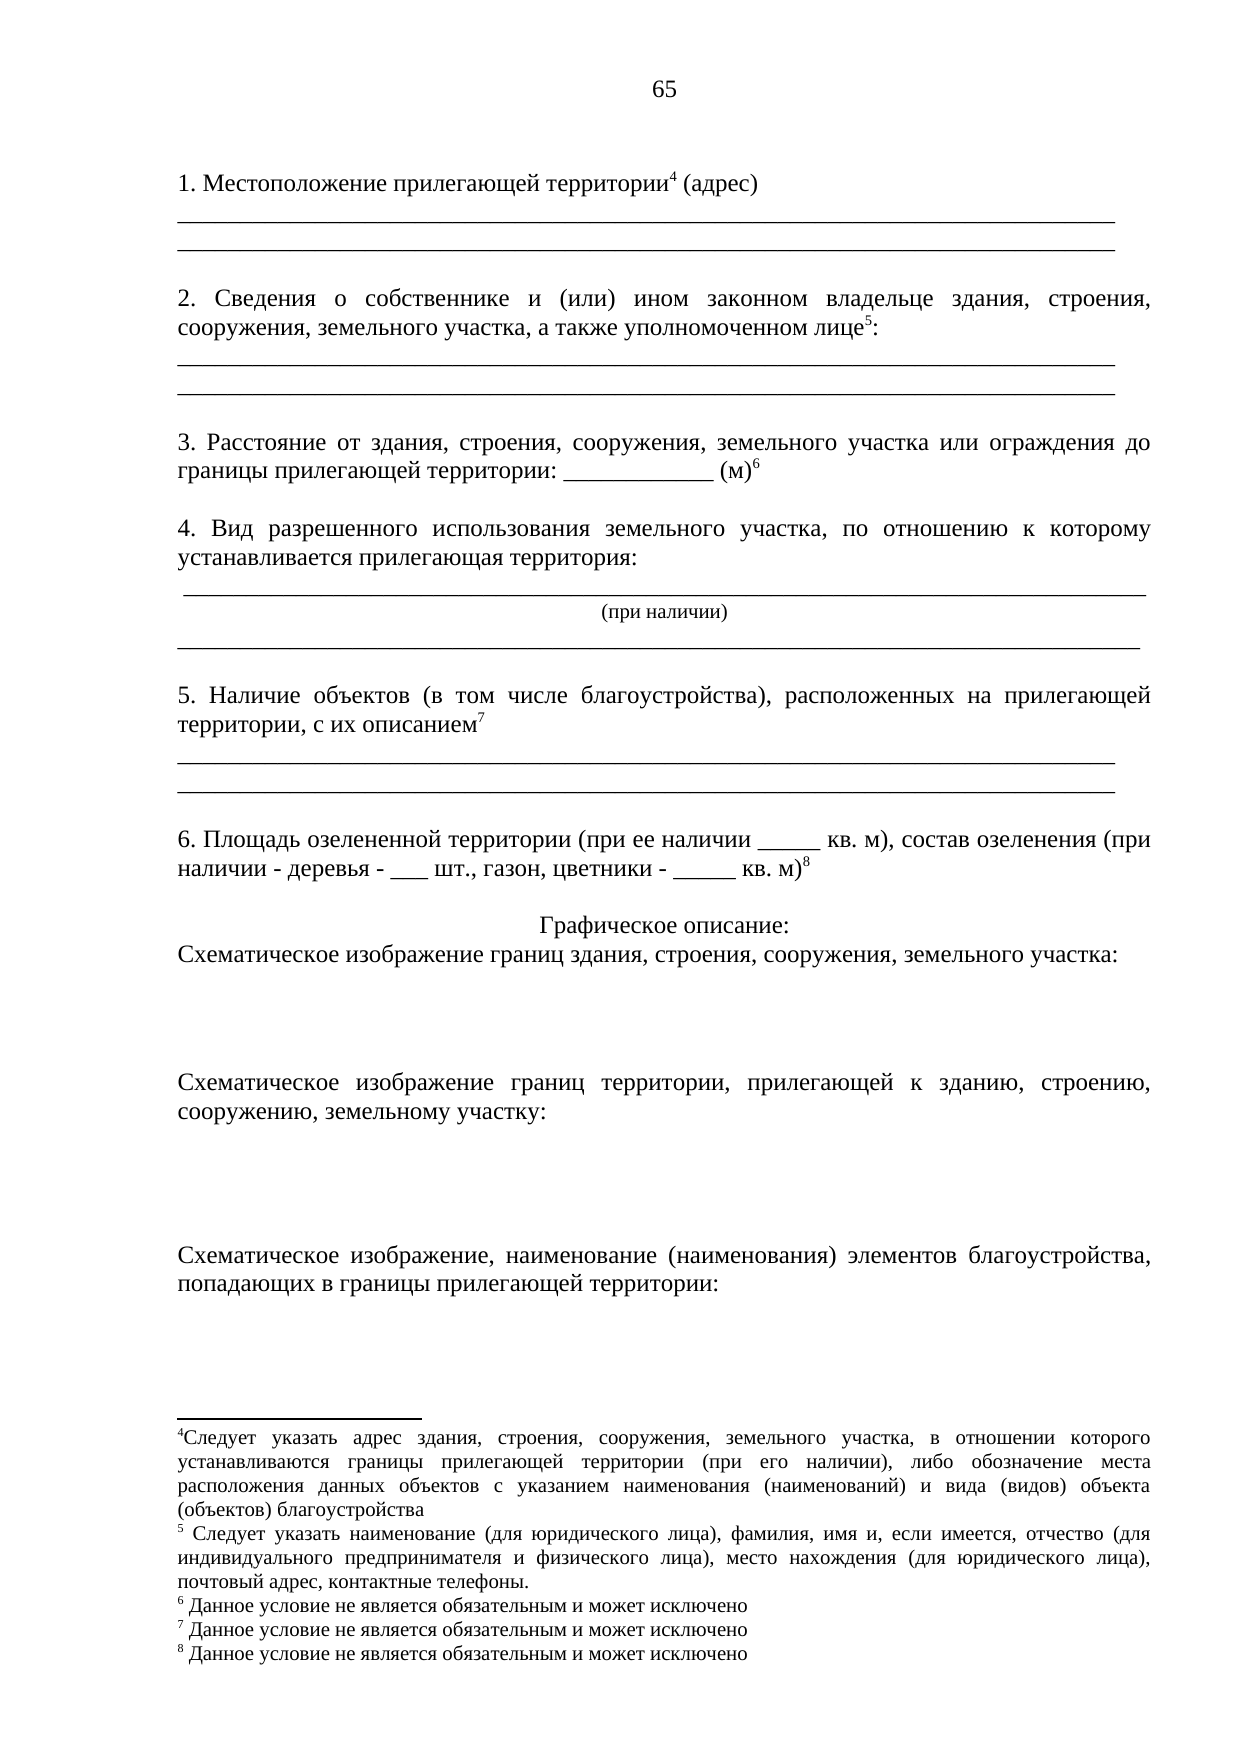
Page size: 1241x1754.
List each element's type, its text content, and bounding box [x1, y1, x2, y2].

text (при наличии) [177, 599, 1152, 623]
text _____________________________________________________________________________ [177, 623, 1152, 652]
text ___________________________________________________________________________ [177, 225, 1152, 254]
text 1. Местоположение прилегающей территории (адрес) [177, 168, 1152, 197]
text _____________________________________________________________________________ [177, 570, 1152, 599]
text ___________________________________________________________________________ [177, 767, 1152, 796]
text ___________________________________________________________________________ [177, 738, 1152, 767]
text 5. Наличие объектов (в том числе благоустройства), расположенных на прилегающей территории, с их описанием [177, 681, 1152, 738]
text 2. Сведения о собственнике и (или) ином законном владельце здания, строения, сооружения, земельного участка, а также уполномоченном лице: [177, 283, 1152, 340]
text Схематическое изображение, наименование (наименования) элементов благоустройства, попадающих в границы прилегающей территории: [177, 1240, 1152, 1297]
text Графическое описание: [177, 911, 1152, 939]
text Схематическое изображение границ здания, строения, сооружения, земельного участка: [177, 939, 1152, 968]
text Схематическое изображение границ территории, прилегающей к зданию, строению, сооружению, земельному участку: [177, 1067, 1152, 1125]
text 4. Вид разрешенного использования земельного участка, по отношению к которому устанавливается прилегающая территория: [177, 513, 1152, 570]
text 6. Площадь озелененной территории (при ее наличии _____ кв. м), состав озеленения (при наличии - деревья - ___ шт., газон, цветники - _____ кв. м) [177, 824, 1152, 882]
text 3. Расстояние от здания, строения, сооружения, земельного участка или ограждения до границы прилегающей территории: ____________ (м) [177, 427, 1152, 484]
text ___________________________________________________________________________ [177, 369, 1152, 398]
text ___________________________________________________________________________ [177, 340, 1152, 369]
text ___________________________________________________________________________ [177, 197, 1152, 225]
